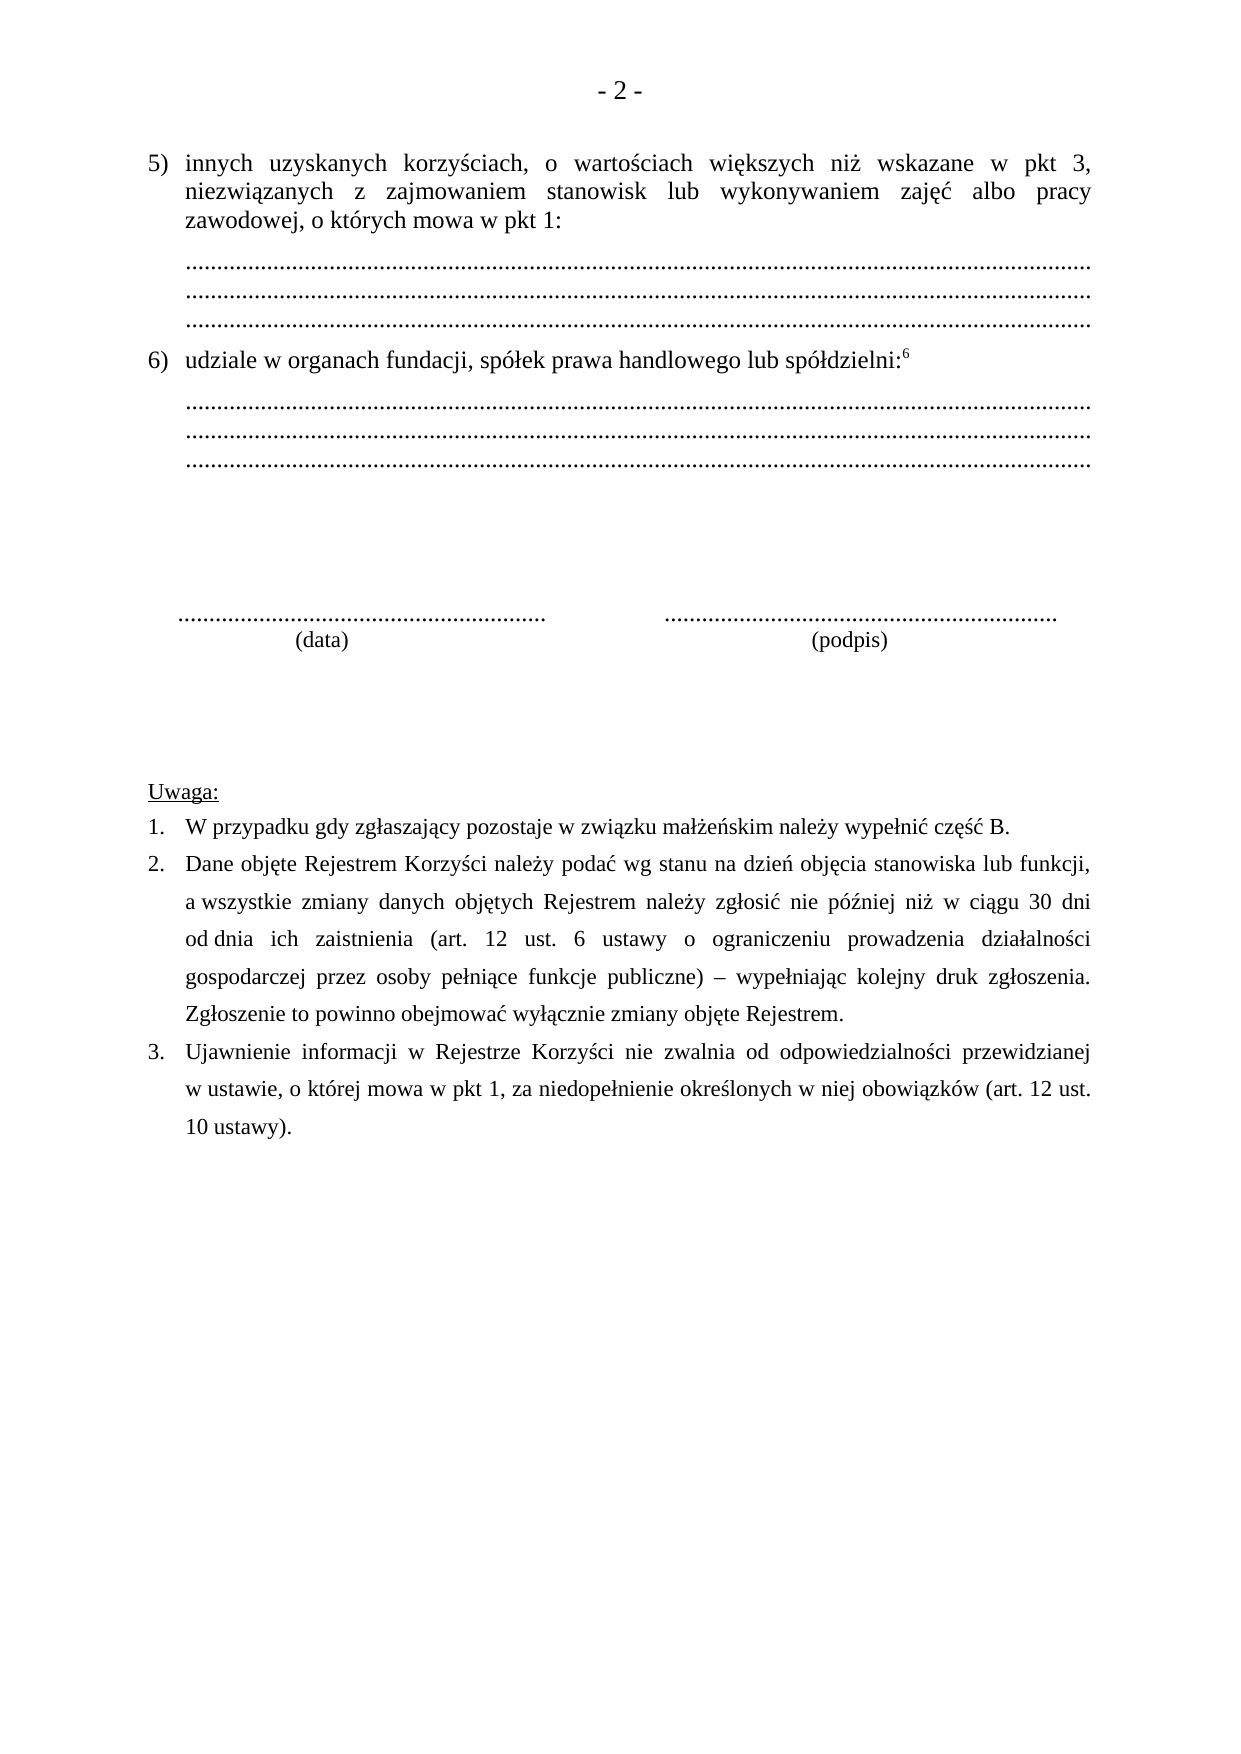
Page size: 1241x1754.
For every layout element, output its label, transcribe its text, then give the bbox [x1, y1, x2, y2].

text ........................................................... ............................................................... [177, 598, 1092, 626]
list W przypadku gdy zgłaszający pozostaje w związku małżeńskim należy wypełnić część B. [148, 804, 1092, 842]
text ................................................................................................................................................. [185, 415, 1092, 444]
text (data) (podpis) [221, 626, 1092, 653]
text ................................................................................................................................................. [185, 386, 1092, 415]
list innych uzyskanych korzyściach, o wartościach większych niż wskazane w pkt 3, niezwiązanych z zajmowaniem stanowisk lub wykonywaniem zajęć albo pracy zawodowej, o których mowa w pkt 1: [148, 148, 1092, 234]
text Uwaga: [148, 778, 1092, 804]
list Ujawnienie informacji w Rejestrze Korzyści nie zwalnia od odpowiedzialności przewidzianej w ustawie, o której mowa w pkt 1, za niedopełnienie określonych w niej obowiązków (art. 12 ust. 10 ustawy). [148, 1029, 1092, 1142]
list udziale w organach fundacji, spółek prawa handlowego lub spółdzielni: [148, 345, 1092, 374]
text ................................................................................................................................................. [148, 304, 1092, 333]
list Dane objęte Rejestrem Korzyści należy podać wg stanu na dzień objęcia stanowiska lub funkcji, a wszystkie zmiany danych objętych Rejestrem należy zgłosić nie później niż w ciągu 30 dni od dnia ich zaistnienia (art. 12 ust. 6 ustawy o ograniczeniu prowadzenia działalności gospodarczej przez osoby pełniące funkcje publiczne) – wypełniając kolejny druk zgłoszenia. Zgłoszenie to powinno obejmować wyłącznie zmiany objęte Rejestrem. [148, 842, 1092, 1029]
text ................................................................................................................................................. [148, 444, 1092, 473]
text ................................................................................................................................................. [185, 275, 1092, 304]
text ................................................................................................................................................. [185, 246, 1092, 275]
